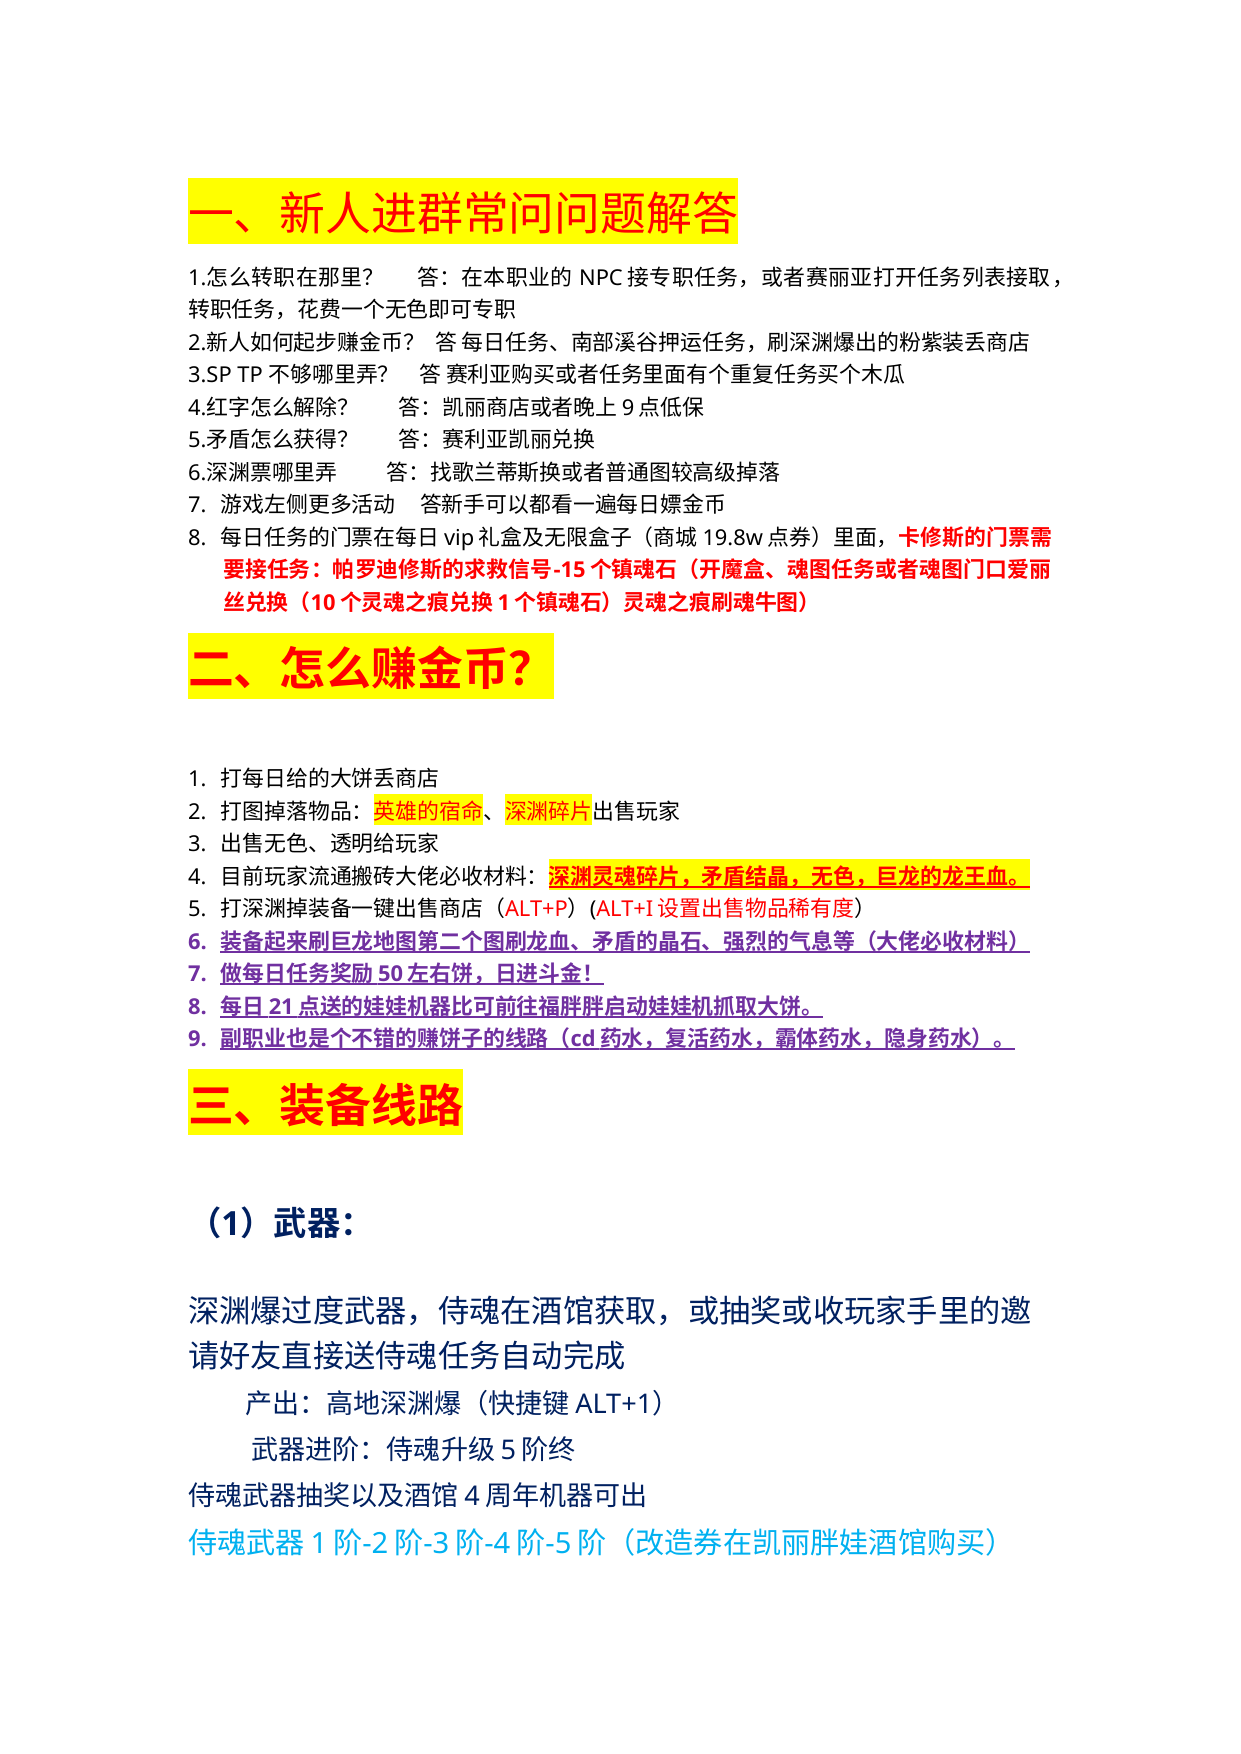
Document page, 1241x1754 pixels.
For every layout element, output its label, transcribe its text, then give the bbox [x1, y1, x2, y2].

list 侍魂武器抽奖以及酒馆4周年机器可出 [188, 1474, 1052, 1513]
list 打图掉落物品：英雄的宿命、深渊碎片出售玩家 [188, 793, 1052, 826]
list 副职业也是个不错的赚饼子的线路（cd药水，复活药水，霸体药水，隐身药水）。 [188, 1021, 1052, 1053]
list 每日任务的门票在每日vip礼盒及无限盒子（商城19.8w点券）里面，卡修斯的门票需要接任务：帕罗迪修斯的求救信号-15个镇魂石（开魔盒、魂图任务或者魂图门口爱丽丝兑换（10个灵魂之痕兑换1个镇魂石）灵魂之痕刷魂牛图） [188, 519, 1052, 617]
list 打深渊掉装备一键出售商店（ALT+P）(ALT+I设置出售物品稀有度） [188, 891, 1052, 923]
text 2.新人如何起步赚金币？ 答 每日任务、南部溪谷押运任务，刷深渊爆出的粉紫装丢商店 [188, 324, 1052, 357]
text 6.深渊票哪里弄 答：找歌兰蒂斯换或者普通图较高级掉落 [188, 454, 1052, 487]
list 游戏左侧更多活动 答新手可以都看一遍每日嫖金币 [188, 487, 1052, 519]
subtitle （1）武器： [188, 1197, 1052, 1246]
text 产出：高地深渊爆（快捷键ALT+1） [188, 1382, 1052, 1422]
list 每日21点送的娃娃机器比可前往福胖胖启动娃娃机抓取大饼。 [188, 988, 1052, 1021]
text 4.红字怎么解除？ 答：凯丽商店或者晚上9点低保 [188, 389, 1052, 422]
text 3.SP TP 不够哪里弄？ 答 赛利亚购买或者任务里面有个重复任务买个木瓜 [188, 357, 1052, 389]
text 1.怎么转职在那里？ 答：在本职业的NPC接专职任务，或者赛丽亚打开任务列表接取，转职任务，花费一个无色即可专职 [188, 259, 1052, 324]
list 目前玩家流通搬砖大佬必收材料：深渊灵魂碎片，矛盾结晶，无色，巨龙的龙王血。 [188, 858, 1052, 891]
text 深渊爆过度武器，侍魂在酒馆获取，或抽奖或收玩家手里的邀请好友直接送侍魂任务自动完成 [188, 1286, 1052, 1376]
list 打每日给的大饼丢商店 [188, 761, 1052, 793]
text 5.矛盾怎么获得？ 答：赛利亚凯丽兑换 [188, 422, 1052, 454]
subtitle 二、怎么赚金币？ [188, 617, 1052, 714]
list 一、新人进群常问问题解答 [188, 162, 1052, 259]
list 武器进阶：侍魂升级5阶终 [188, 1428, 1052, 1467]
list 侍魂武器1阶-2阶-3阶-4阶-5阶（改造券在凯丽胖娃酒馆购买） [188, 1519, 1052, 1562]
subtitle 三、装备线路 [188, 1053, 1052, 1151]
list 做每日任务奖励50左右饼，日进斗金！ [188, 956, 1052, 988]
list 出售无色、透明给玩家 [188, 826, 1052, 858]
list 装备起来刷巨龙地图第二个图刷龙血、矛盾的晶石、强烈的气息等（大佬必收材料） [188, 923, 1052, 956]
